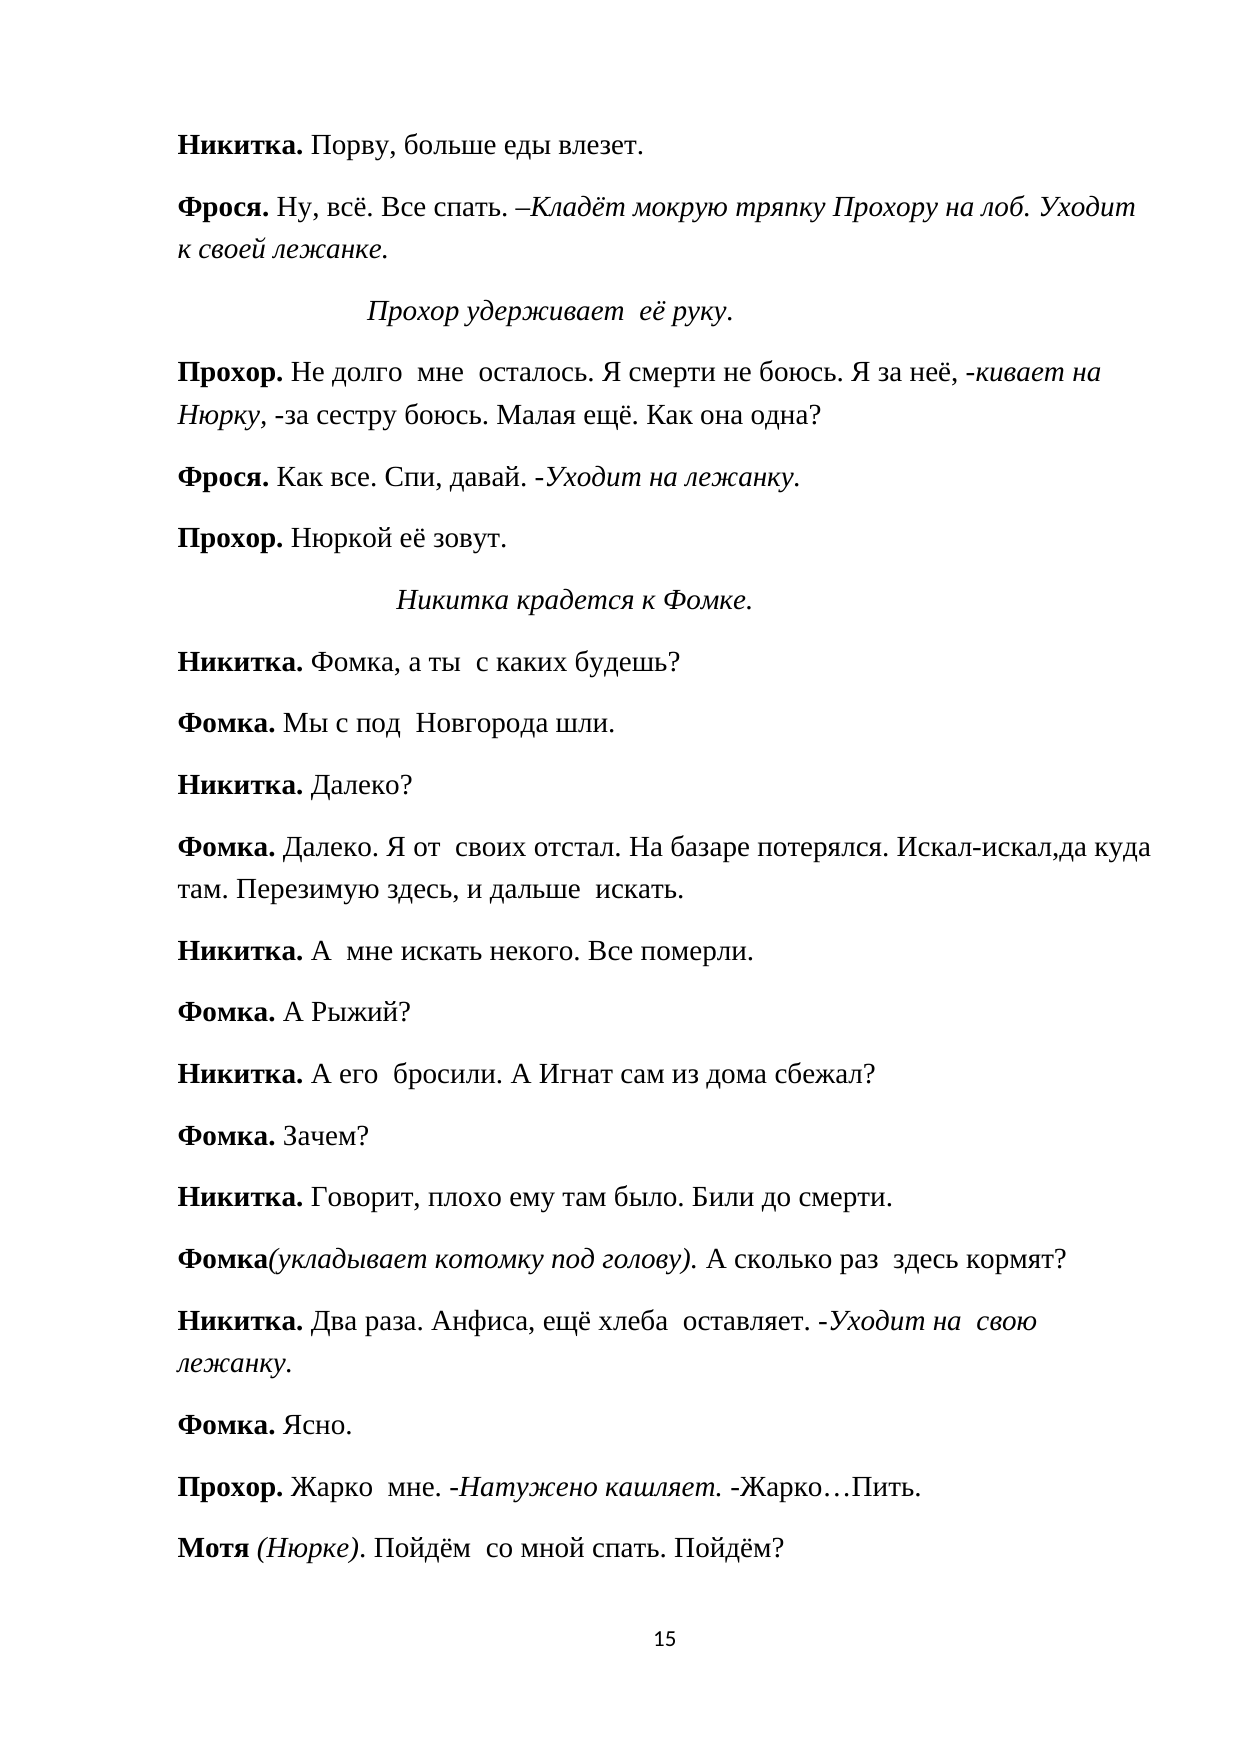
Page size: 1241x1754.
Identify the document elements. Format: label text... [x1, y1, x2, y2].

text Фомка(укладывает котомку под голову). А сколько раз здесь кормят? [177, 1232, 1152, 1275]
text Никитка. Говорит, плохо ему там было. Били до смерти. [177, 1171, 1152, 1213]
text Фомка. Далеко. Я от своих отстал. На базаре потерялся. Искал-искал,да куда там. Перезимую здесь, и дальше искать. [177, 820, 1152, 905]
text Никитка. Порву, больше еды влезет. [177, 118, 1152, 161]
text Прохор. Не долго мне осталось. Я смерти не боюсь. Я за неё, -кивает на Нюрку, -за сестру боюсь. Малая ещё. Как она одна? [177, 346, 1152, 431]
text Фрося. Ну, всё. Все спать. –Кладёт мокрую тряпку Прохору на лоб. Уходит к своей лежанке. [177, 180, 1152, 265]
text Фомка. Мы с под Новгорода шли. [177, 696, 1152, 739]
text Прохор. Жарко мне. -Натужено кашляет. -Жарко…Пить. [177, 1460, 1152, 1502]
text Никитка. Далеко? [177, 758, 1152, 801]
text Прохор удерживает её руку. [177, 284, 1152, 326]
text Никитка крадется к Фомке. [177, 573, 1152, 616]
text Прохор. Нюркой её зовут. [177, 511, 1152, 554]
text Фомка. А Рыжий? [177, 986, 1152, 1028]
text Фрося. Как все. Спи, давай. -Уходит на лежанку. [177, 450, 1152, 492]
text Мотя (Нюрке). Пойдём со мной спать. Пойдём? [177, 1521, 1152, 1564]
text Никитка. А его бросили. А Игнат сам из дома сбежал? [177, 1047, 1152, 1090]
text Никитка. Два раза. Анфиса, ещё хлеба оставляет. -Уходит на свою лежанку. [177, 1294, 1152, 1379]
text Фомка. Зачем? [177, 1109, 1152, 1151]
text Никитка. А мне искать некого. Все померли. [177, 924, 1152, 966]
text Фомка. Ясно. [177, 1398, 1152, 1441]
text Никитка. Фомка, а ты с каких будешь? [177, 635, 1152, 677]
